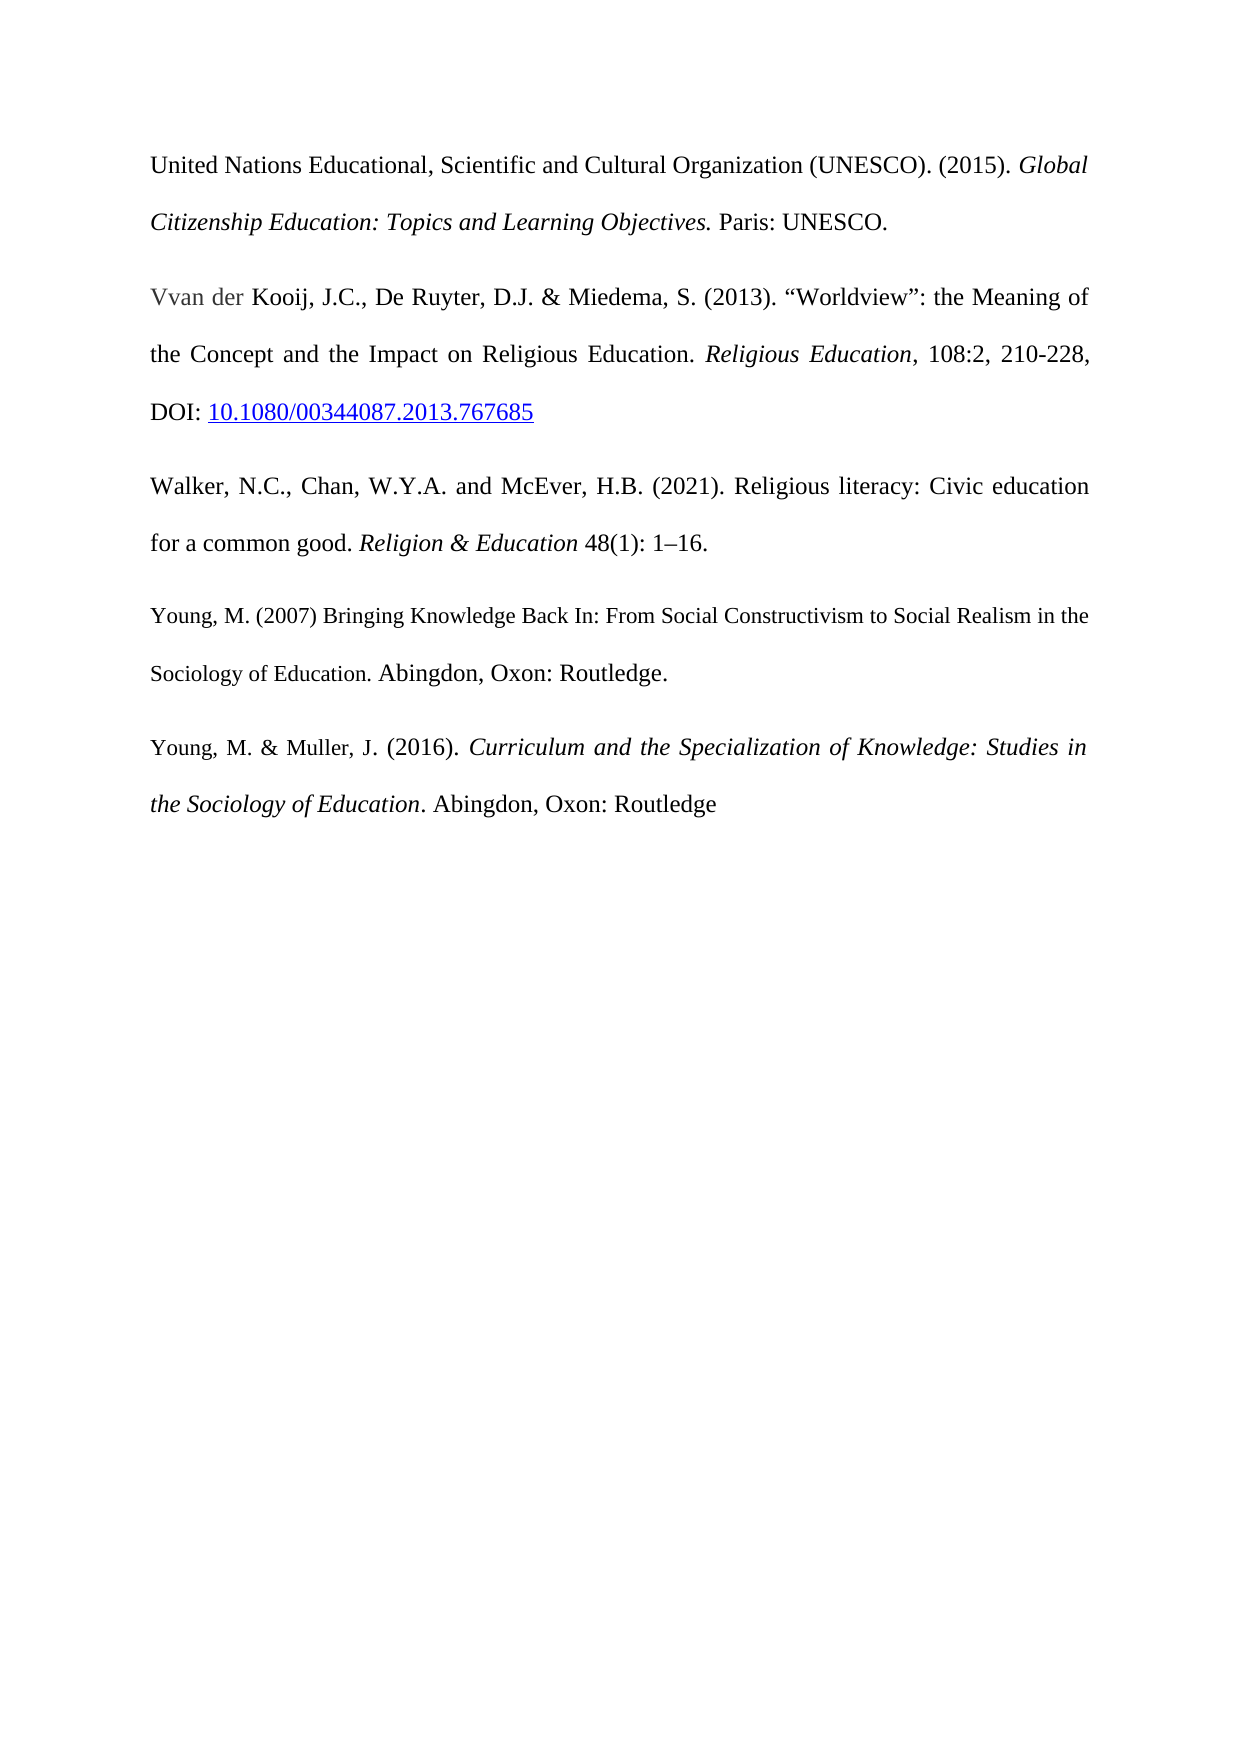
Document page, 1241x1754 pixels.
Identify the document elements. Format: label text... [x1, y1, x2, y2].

text United Nations Educational, Scientific and Cultural Organization (UNESCO). (2015). Global Citizenship Education: Topics and Learning Objectives. Paris: UNESCO. [150, 150, 1090, 236]
text Vvan der Kooij, J.C., De Ruyter, D.J. & Miedema, S. (2013). “Worldview”: the Meaning of the Concept and the Impact on Religious Education. Religious Education, 108:2, 210-228, DOI: 10.1080/00344087.2013.767685 [150, 282, 1090, 425]
text Walker, N.C., Chan, W.Y.A. and McEver, H.B. (2021). Religious literacy: Civic education for a common good. Religion & Education 48(1): 1–16. [150, 471, 1090, 557]
text Young, M. & Muller, J. (2016). Curriculum and the Specialization of Knowledge: Studies in the Sociology of Education. Abingdon, Oxon: Routledge [150, 732, 1090, 818]
text Young, M. (2007) Bringing Knowledge Back In: From Social Constructivism to Social Realism in the Sociology of Education. Abingdon, Oxon: Routledge. [150, 602, 1090, 686]
